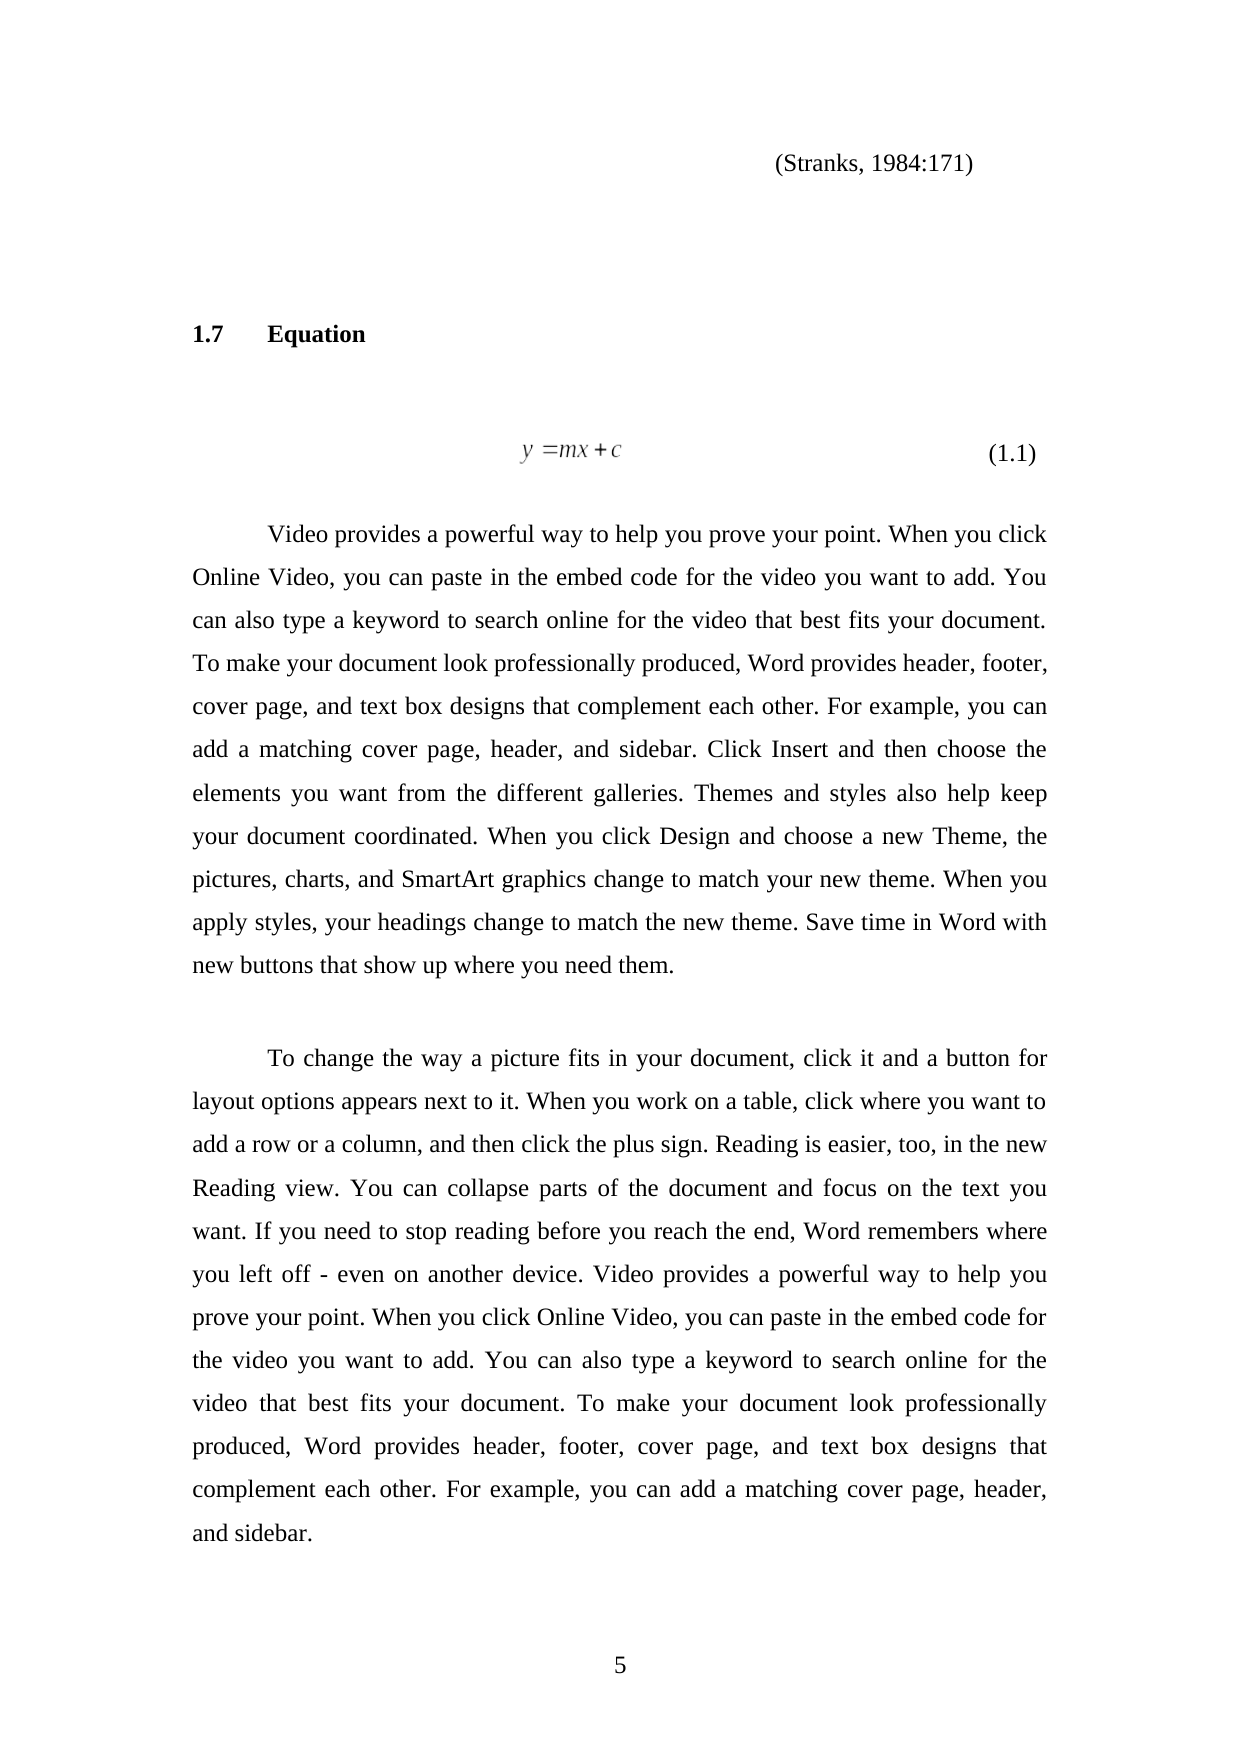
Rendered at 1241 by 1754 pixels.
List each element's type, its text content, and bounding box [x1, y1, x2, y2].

table_header (1.1) [951, 413, 1047, 469]
table_header [192, 413, 951, 469]
subtitle Equation [192, 319, 1048, 348]
text To change the way a picture fits in your document, click it and a button for layout options appears next to it. When you work on a table, click where you want to add a row or a column, and then click the plus sign. Reading is easier, too, in the new Reading view. You can collapse parts of the document and focus on the text you want. If you need to stop reading before you reach the end, Word remembers where you left off - even on another device. Video provides a powerful way to help you prove your point. When you click Online Video, you can paste in the embed code for the video you want to add. You can also type a keyword to search online for the video that best fits your document. To make your document look professionally produced, Word provides header, footer, cover page, and text box designs that complement each other. For example, you can add a matching cover page, header, and sidebar. [192, 1043, 1048, 1546]
text Video provides a powerful way to help you prove your point. When you click Online Video, you can paste in the embed code for the video you want to add. You can also type a keyword to search online for the video that best fits your document. To make your document look professionally produced, Word provides header, footer, cover page, and text box designs that complement each other. For example, you can add a matching cover page, header, and sidebar. Click Insert and then choose the elements you want from the different galleries. Themes and styles also help keep your document coordinated. When you click Design and choose a new Theme, the pictures, charts, and SmartArt graphics change to match your new theme. When you apply styles, your headings change to match the new theme. Save time in Word with new buttons that show up where you need them. [192, 519, 1048, 979]
text (Stranks, 1984:171) [192, 148, 973, 176]
